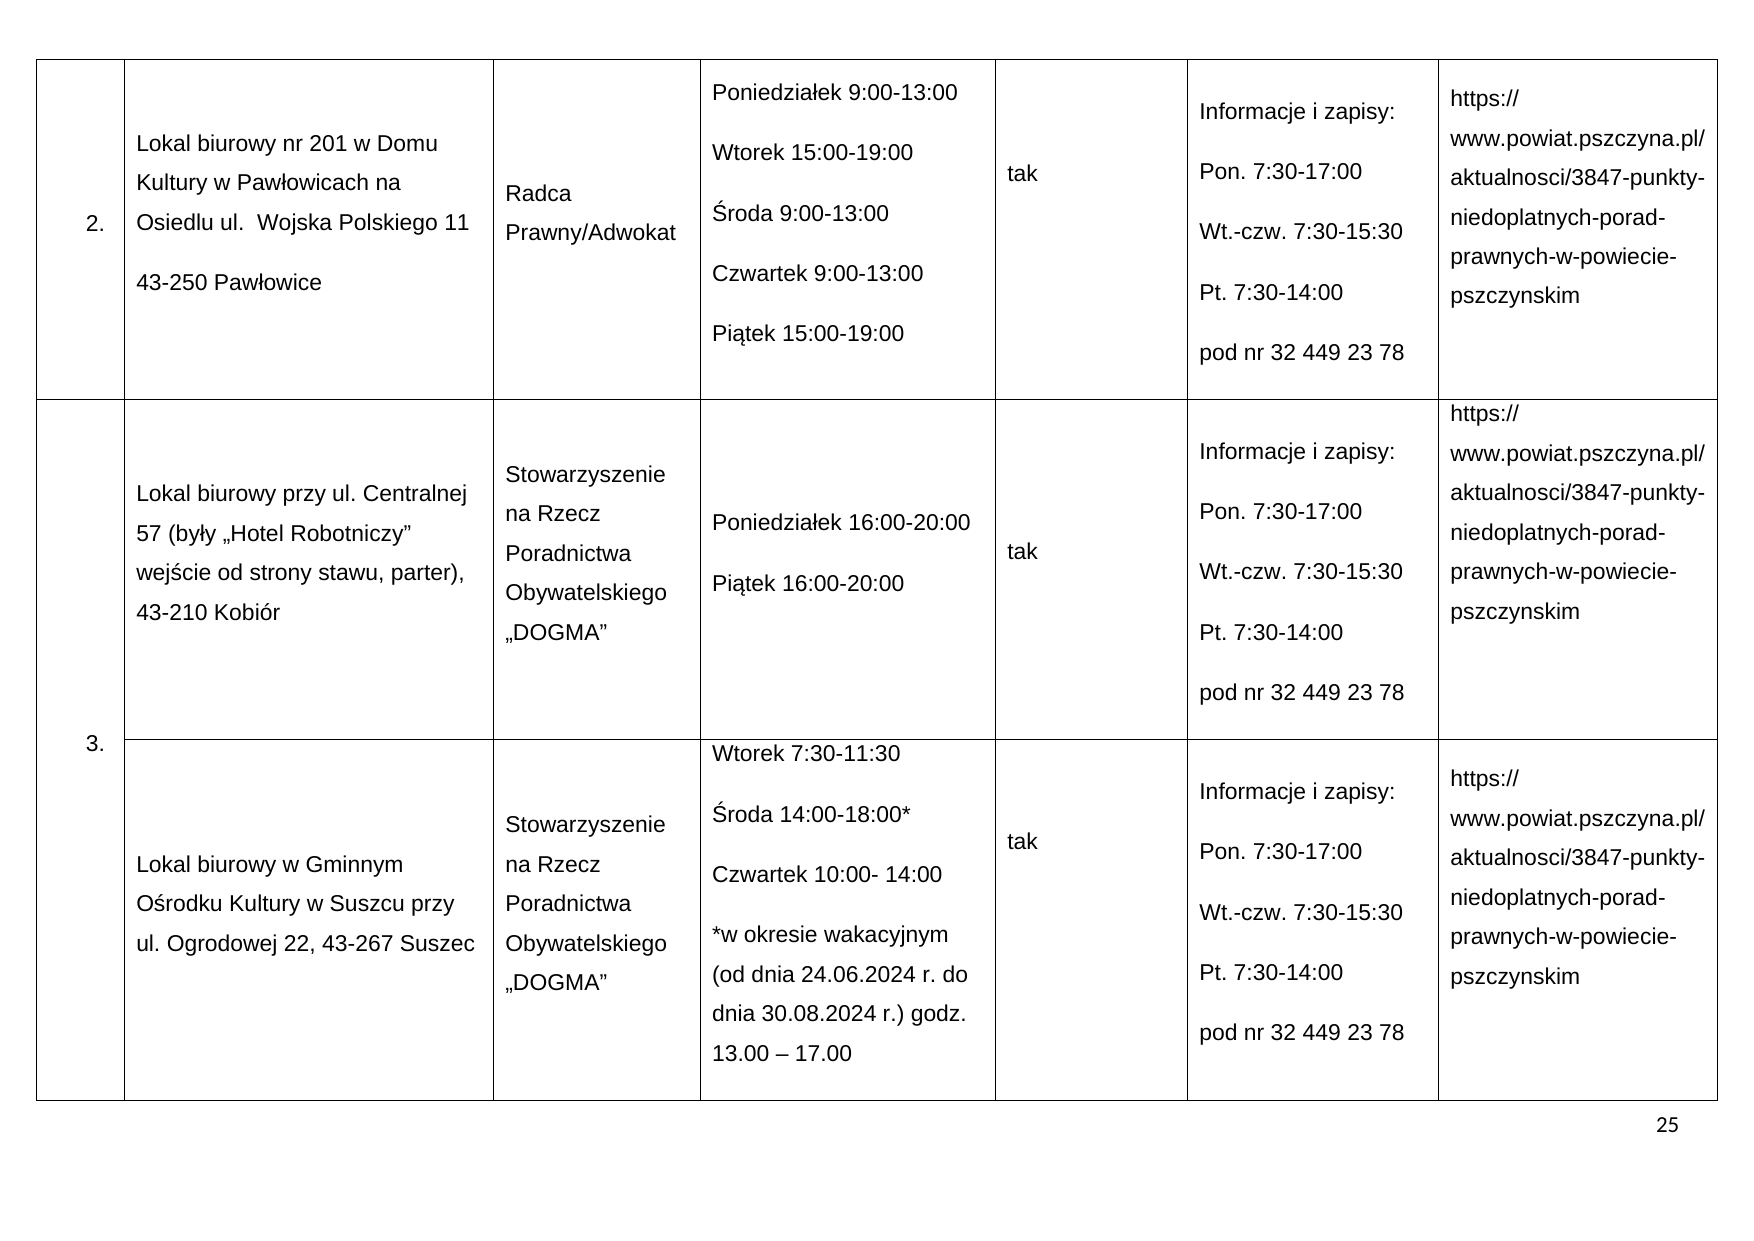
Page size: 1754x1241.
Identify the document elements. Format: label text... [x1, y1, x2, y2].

table_cell Lokal biurowy w Gminnym Ośrodku Kultury w Suszcu przy ul. Ogrodowej 22, 43-267 Suszec [125, 740, 493, 1100]
table_cell https://www.powiat.pszczyna.pl/aktualnosci/3847-punkty-niedoplatnych-porad-prawnych-w-powiecie-pszczynskim [1439, 400, 1717, 739]
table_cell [494, 60, 700, 399]
table_cell tak [996, 60, 1187, 399]
table_cell tak [996, 400, 1187, 739]
table_cell Lokal biurowy przy ul. Centralnej 57 (były „Hotel Robotniczy” wejście od strony stawu, parter), 43-210 Kobiór [125, 400, 493, 739]
table_cell [37, 400, 124, 1100]
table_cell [1439, 60, 1717, 399]
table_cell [494, 740, 700, 1100]
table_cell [1439, 740, 1717, 1100]
table_cell Lokal biurowy nr 201 w Domu Kultury w Pawłowicach na Osiedlu ul. Wojska Polskiego 11 43-250 Pawłowice [125, 60, 493, 399]
table_cell Poniedziałek 9:00-13:00 Wtorek 15:00-19:00 Środa 9:00-13:00 Czwartek 9:00-13:00 Piątek 15:00-19:00 [701, 60, 995, 399]
table_cell Wtorek 7:30-11:30 Środa 14:00-18:00* Czwartek 10:00- 14:00 *w okresie wakacyjnym (od dnia 24.06.2024 r. do dnia 30.08.2024 r.) godz. 13.00 – 17.00 [701, 740, 995, 1100]
table_cell Informacje i zapisy: Pon. 7:30-17:00 Wt.-czw. 7:30-15:30 Pt. 7:30-14:00 pod nr 32 449 23 78 [1188, 400, 1438, 739]
table_cell Stowarzyszenie na Rzecz Poradnictwa Obywatelskiego „DOGMA” [494, 400, 700, 739]
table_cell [1188, 60, 1438, 399]
table_cell [37, 60, 124, 399]
table_cell tak [996, 740, 1187, 1100]
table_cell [1188, 740, 1438, 1100]
table_cell Poniedziałek 16:00-20:00 Piątek 16:00-20:00 [701, 400, 995, 739]
